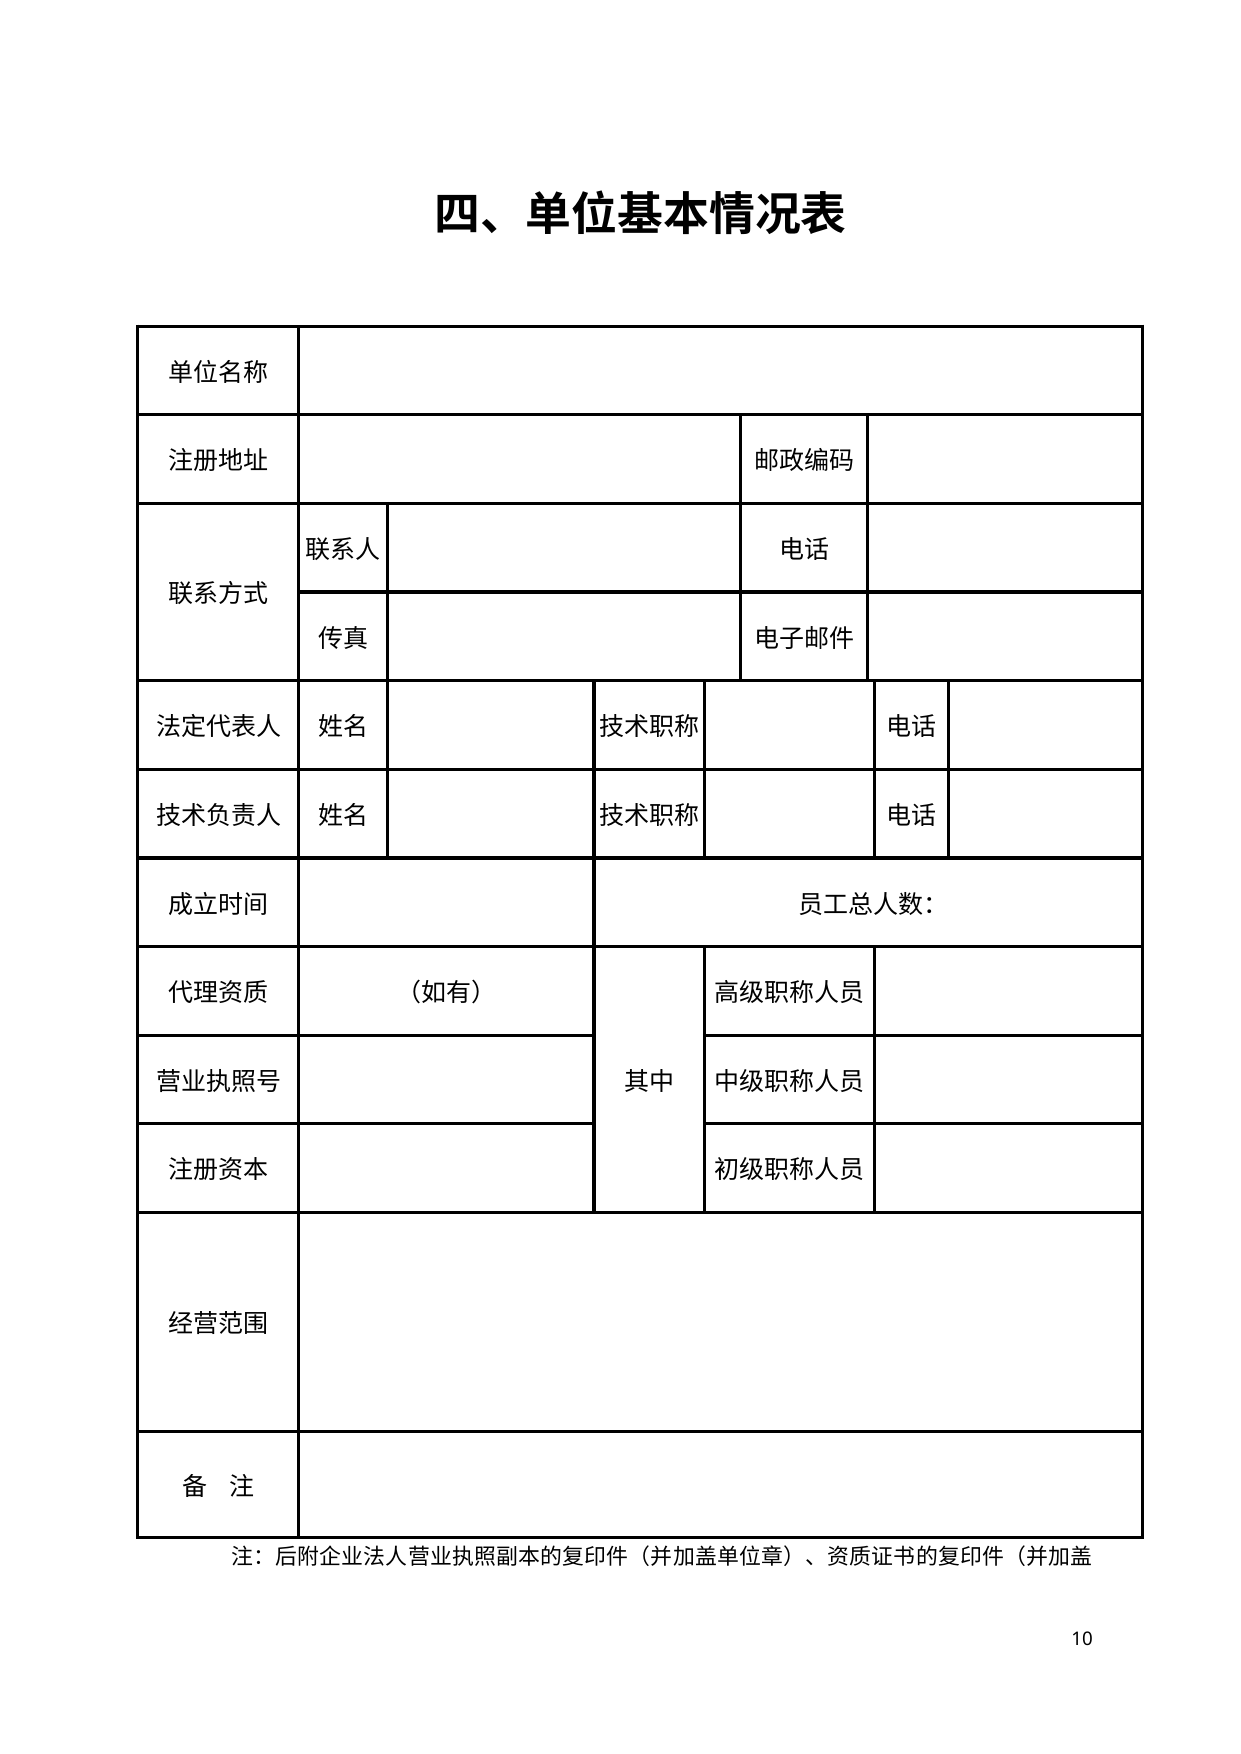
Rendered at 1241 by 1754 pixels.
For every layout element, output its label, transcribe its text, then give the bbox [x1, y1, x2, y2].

table_cell [389, 594, 739, 679]
table_cell 高级职称人员 [706, 948, 873, 1034]
table_cell [706, 771, 873, 856]
table_cell [300, 1125, 592, 1211]
table_cell [389, 682, 592, 768]
table_cell 中级职称人员 [706, 1037, 873, 1122]
table_cell [300, 860, 592, 945]
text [187, 1539, 1093, 1571]
table_cell 邮政编码 [742, 416, 866, 502]
table_cell 成立时间 [139, 860, 297, 945]
table_cell 联系人 [300, 505, 386, 590]
table_cell [876, 1037, 1141, 1122]
table_cell 注册地址 [139, 416, 297, 502]
table_cell 电话 [876, 771, 947, 856]
table_cell [869, 416, 1141, 502]
table_cell 电话 [876, 682, 947, 768]
table_cell 法定代表人 [139, 682, 297, 768]
table_cell [300, 1433, 1141, 1536]
text 四、单位基本情况表 [187, 162, 1093, 259]
table_cell 传真 [300, 594, 386, 679]
table_cell [389, 771, 592, 856]
table_cell 初级职称人员 [706, 1125, 873, 1211]
table_cell 技术负责人 [139, 771, 297, 856]
table_cell 员工总人数： [596, 860, 1141, 945]
table_cell 注册资本 [139, 1125, 297, 1211]
table_cell [706, 682, 873, 768]
table_cell [876, 948, 1141, 1034]
table_cell [300, 416, 739, 502]
table_cell 营业执照号 [139, 1037, 297, 1122]
table_cell [869, 594, 1141, 679]
table_cell 备 注 [139, 1433, 297, 1536]
table_cell 姓名 [300, 682, 386, 768]
table_cell 技术职称 [596, 682, 703, 768]
table_cell [389, 505, 739, 590]
table_cell 经营范围 [139, 1214, 297, 1430]
table_cell 其中 [596, 948, 703, 1211]
table_cell [300, 1037, 592, 1122]
table_cell [869, 505, 1141, 590]
table_cell 技术职称 [596, 771, 703, 856]
table_cell [876, 1125, 1141, 1211]
table_cell 电子邮件 [742, 594, 866, 679]
table_header 单位名称 [139, 328, 297, 413]
table_cell 代理资质 [139, 948, 297, 1034]
table_header [300, 328, 1141, 413]
table_cell [950, 771, 1141, 856]
table_cell 联系方式 [139, 505, 297, 679]
table_cell 姓名 [300, 771, 386, 856]
table_cell [950, 682, 1141, 768]
table_cell [300, 1214, 1141, 1430]
table_cell （如有） [300, 948, 592, 1034]
table_cell 电话 [742, 505, 866, 590]
